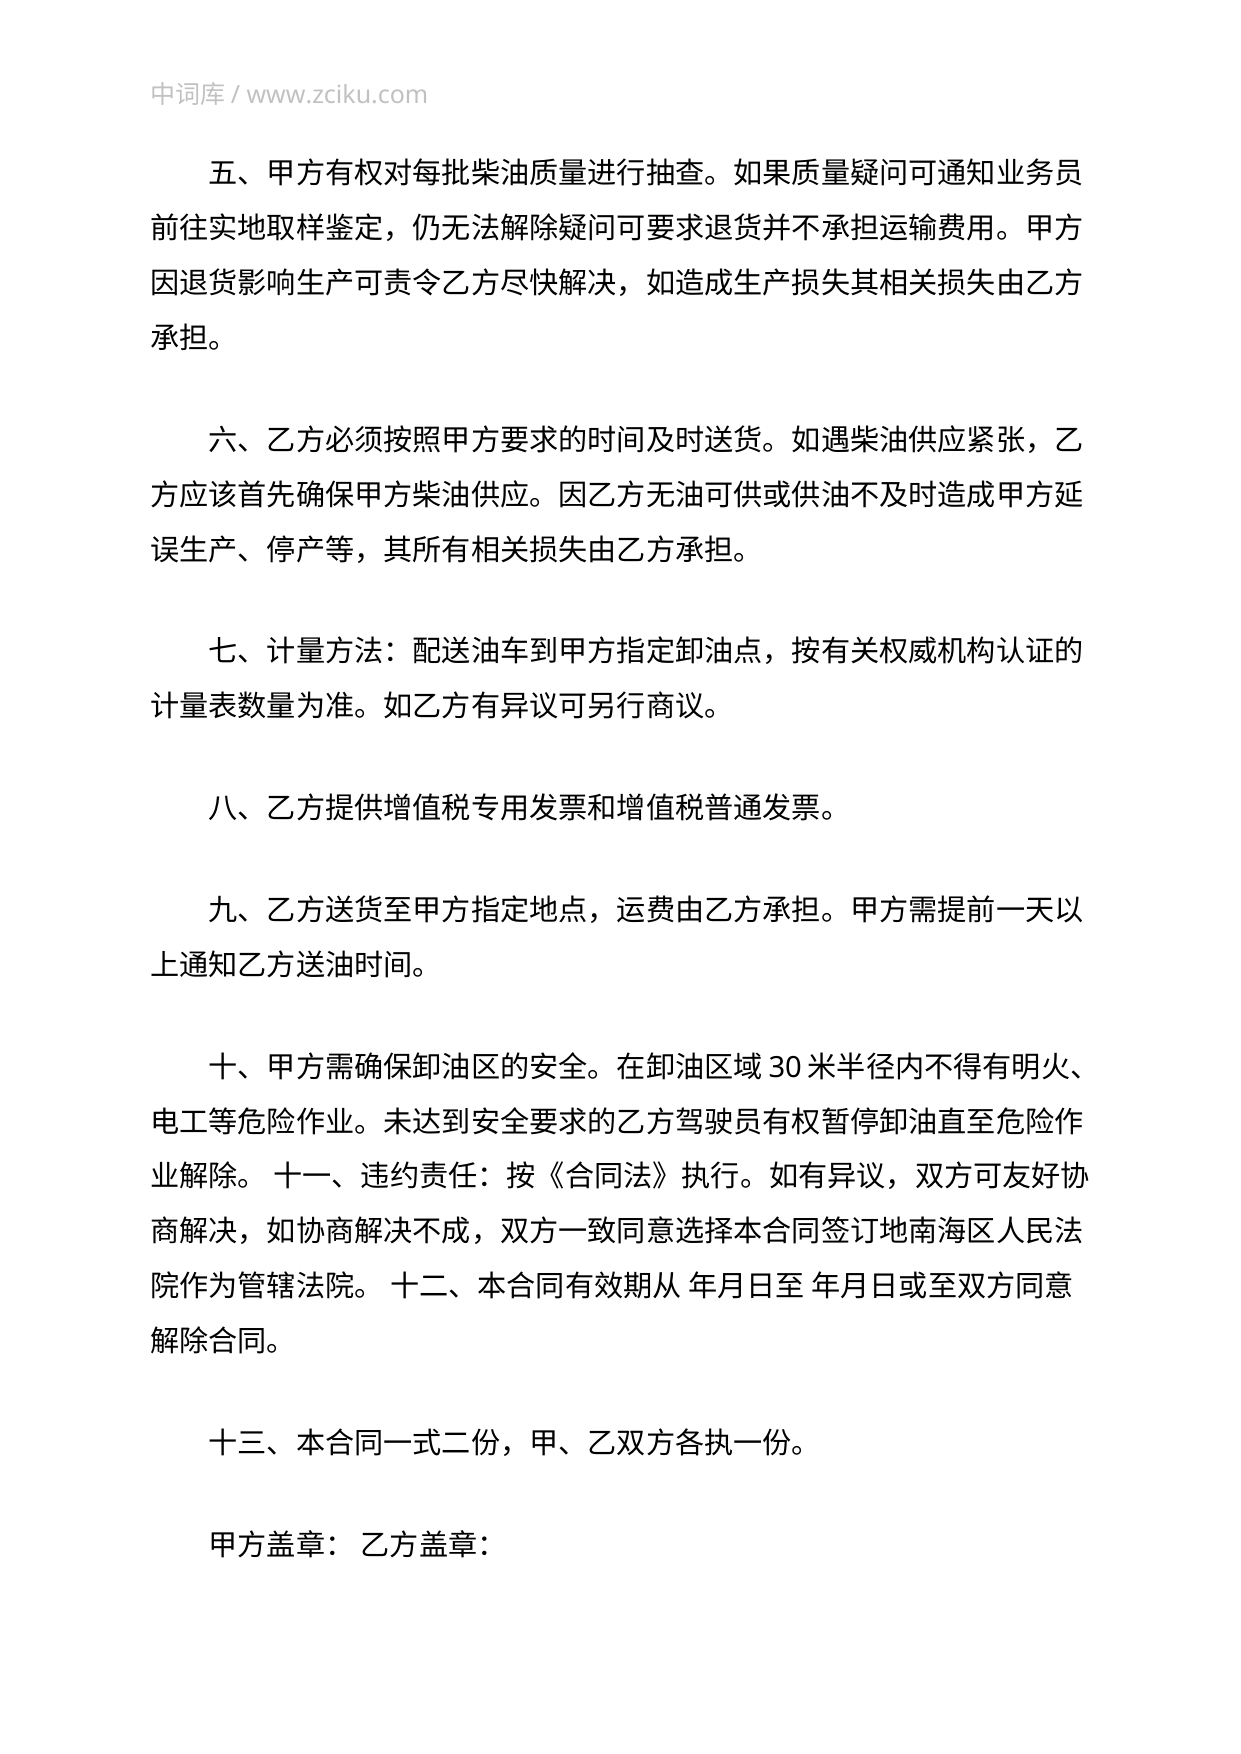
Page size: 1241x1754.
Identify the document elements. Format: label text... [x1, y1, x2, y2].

text 十、甲方需确保卸油区的安全。在卸油区域30米半径内不得有明火、电工等危险作业。未达到安全要求的乙方驾驶员有权暂停卸油直至危险作业解除。 十一、违约责任：按《合同法》执行。如有异议，双方可友好协商解决，如协商解决不成，双方一致同意选择本合同签订地南海区人民法院作为管辖法院。 十二、本合同有效期从 年月日至 年月日或至双方同意解除合同。 [150, 1043, 1090, 1360]
text 九、乙方送货至甲方指定地点，运费由乙方承担。甲方需提前一天以上通知乙方送油时间。 [150, 886, 1090, 984]
text 五、甲方有权对每批柴油质量进行抽查。如果质量疑问可通知业务员前往实地取样鉴定，仍无法解除疑问可要求退货并不承担运输费用。甲方因退货影响生产可责令乙方尽快解决，如造成生产损失其相关损失由乙方承担。 [150, 150, 1090, 357]
text 六、乙方必须按照甲方要求的时间及时送货。如遇柴油供应紧张，乙方应该首先确保甲方柴油供应。因乙方无油可供或供油不及时造成甲方延误生产、停产等，其所有相关损失由乙方承担。 [150, 416, 1090, 568]
text 八、乙方提供增值税专用发票和增值税普通发票。 [150, 785, 1090, 827]
text 七、计量方法：配送油车到甲方指定卸油点，按有关权威机构认证的计量表数量为准。如乙方有异议可另行商议。 [150, 628, 1090, 725]
text 甲方盖章： 乙方盖章： [150, 1521, 1090, 1563]
text 十三、本合同一式二份，甲、乙双方各执一份。 [150, 1419, 1090, 1462]
